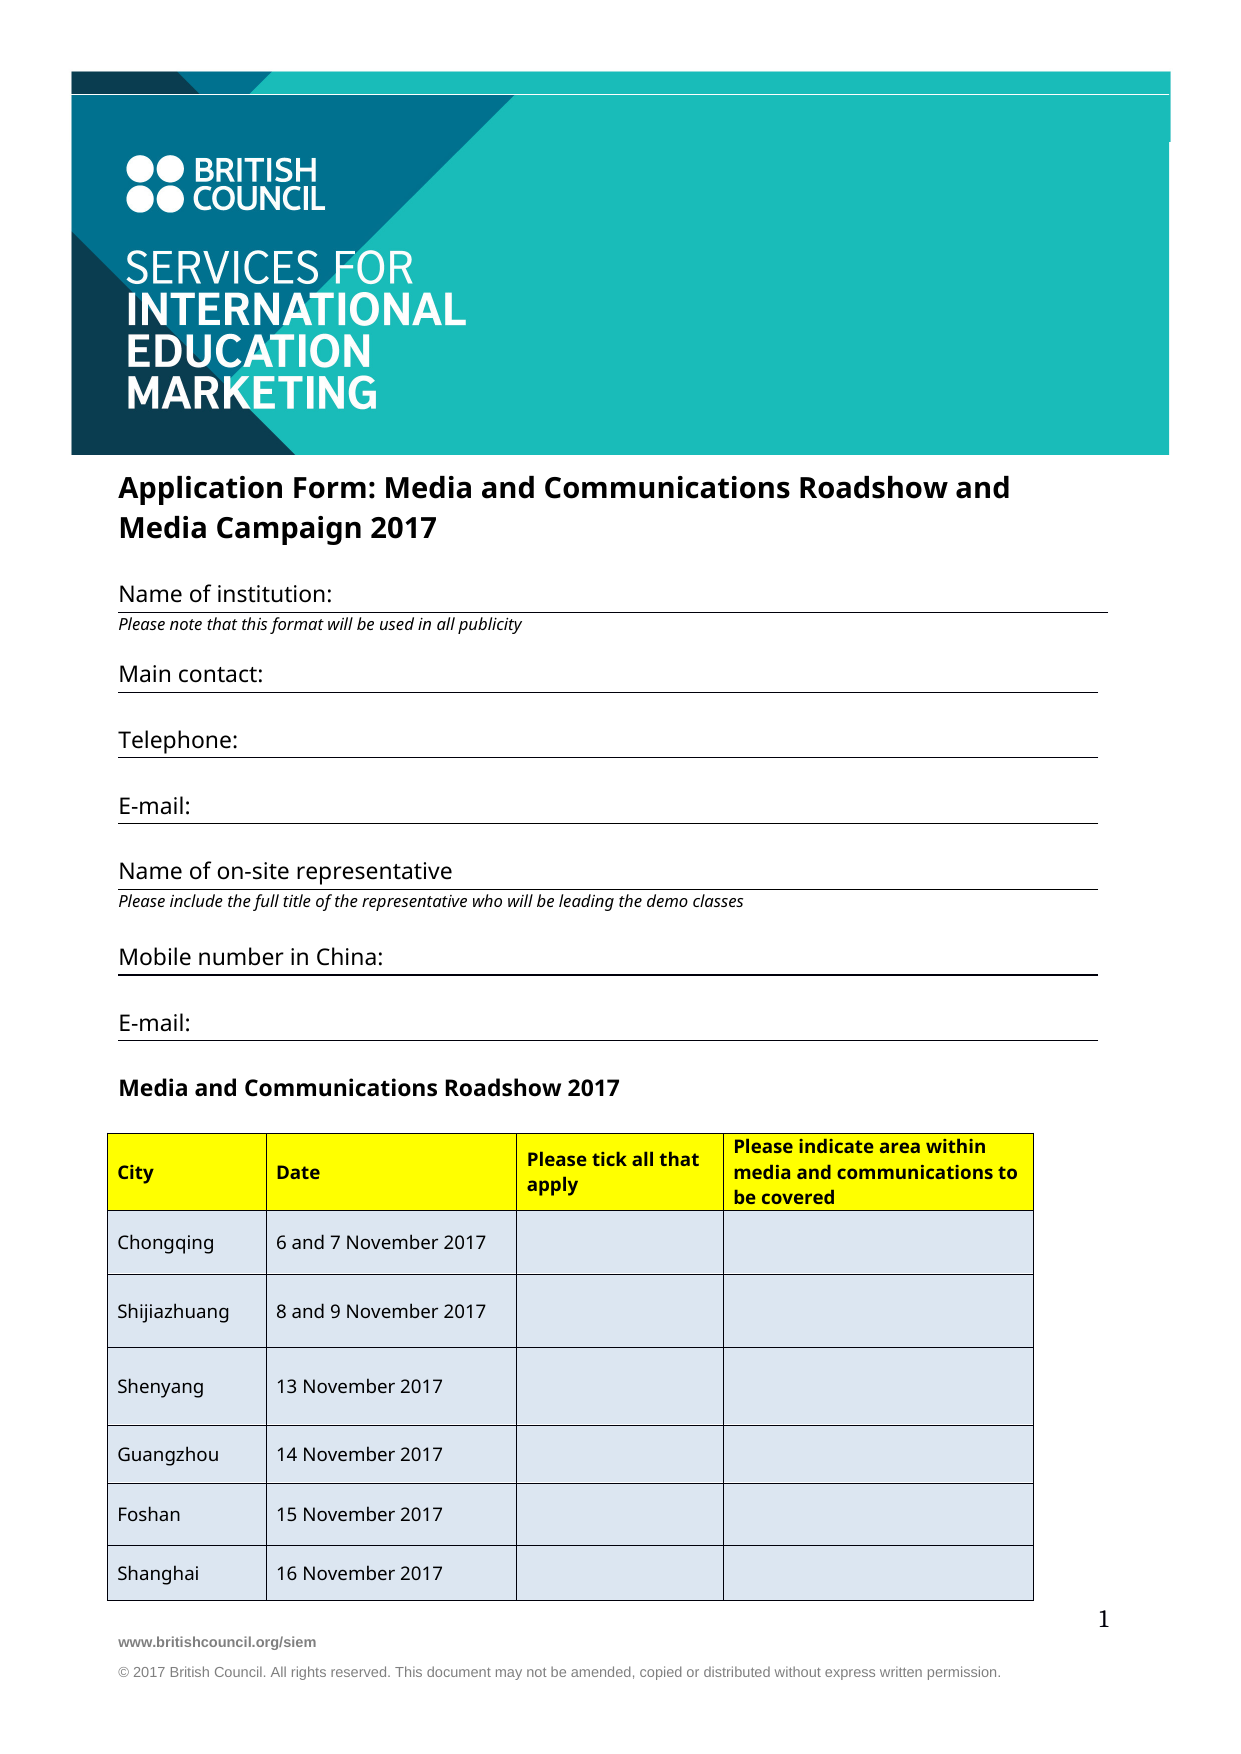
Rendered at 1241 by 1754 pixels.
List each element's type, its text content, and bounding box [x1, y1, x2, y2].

text Mobile number in China: [118, 941, 1098, 974]
table_cell [724, 1484, 1033, 1545]
table_cell [517, 1275, 723, 1347]
table_cell [724, 1275, 1033, 1347]
table_cell 16 November 2017 [267, 1546, 516, 1600]
text Name of institution: [118, 578, 1108, 612]
table_header City [108, 1134, 266, 1210]
table_cell Shijiazhuang [108, 1275, 266, 1347]
table_cell 15 November 2017 [267, 1484, 516, 1545]
text Telephone: [118, 724, 1098, 757]
text Main contact: [118, 658, 1098, 692]
text Application Form: Media and Communications Roadshow and Media Campaign 2017 [118, 454, 1108, 547]
text Please note that this format will be used in all publicity [118, 613, 1052, 636]
picture [0, 0, 1241, 454]
table_cell [517, 1211, 723, 1273]
table_header Date [267, 1134, 516, 1210]
table_header Please indicate area within media and communications to be covered [724, 1134, 1033, 1210]
text Name of on-site representative [118, 855, 1098, 889]
table_cell 13 November 2017 [267, 1348, 516, 1424]
table_cell Shenyang [108, 1348, 266, 1424]
table_cell [517, 1484, 723, 1545]
text Please include the full title of the representative who will be leading the demo classes [118, 890, 1052, 912]
table_cell 14 November 2017 [267, 1426, 516, 1482]
table_cell Shanghai [108, 1546, 266, 1600]
table_cell Chongqing [108, 1211, 266, 1273]
table_cell [517, 1426, 723, 1482]
table_cell Foshan [108, 1484, 266, 1545]
table_cell [517, 1348, 723, 1424]
table_cell [517, 1546, 723, 1600]
table_cell [724, 1546, 1033, 1600]
text E-mail: [118, 1007, 1098, 1040]
table_cell [724, 1426, 1033, 1482]
table_cell 8 and 9 November 2017 [267, 1275, 516, 1347]
table_cell [724, 1348, 1033, 1424]
text E-mail: [118, 790, 1098, 823]
table_cell Guangzhou [108, 1426, 266, 1482]
table_cell 6 and 7 November 2017 [267, 1211, 516, 1273]
text Media and Communications Roadshow 2017 [118, 1072, 1108, 1104]
table_header Please tick all that apply [517, 1134, 723, 1210]
table_cell [724, 1211, 1033, 1273]
